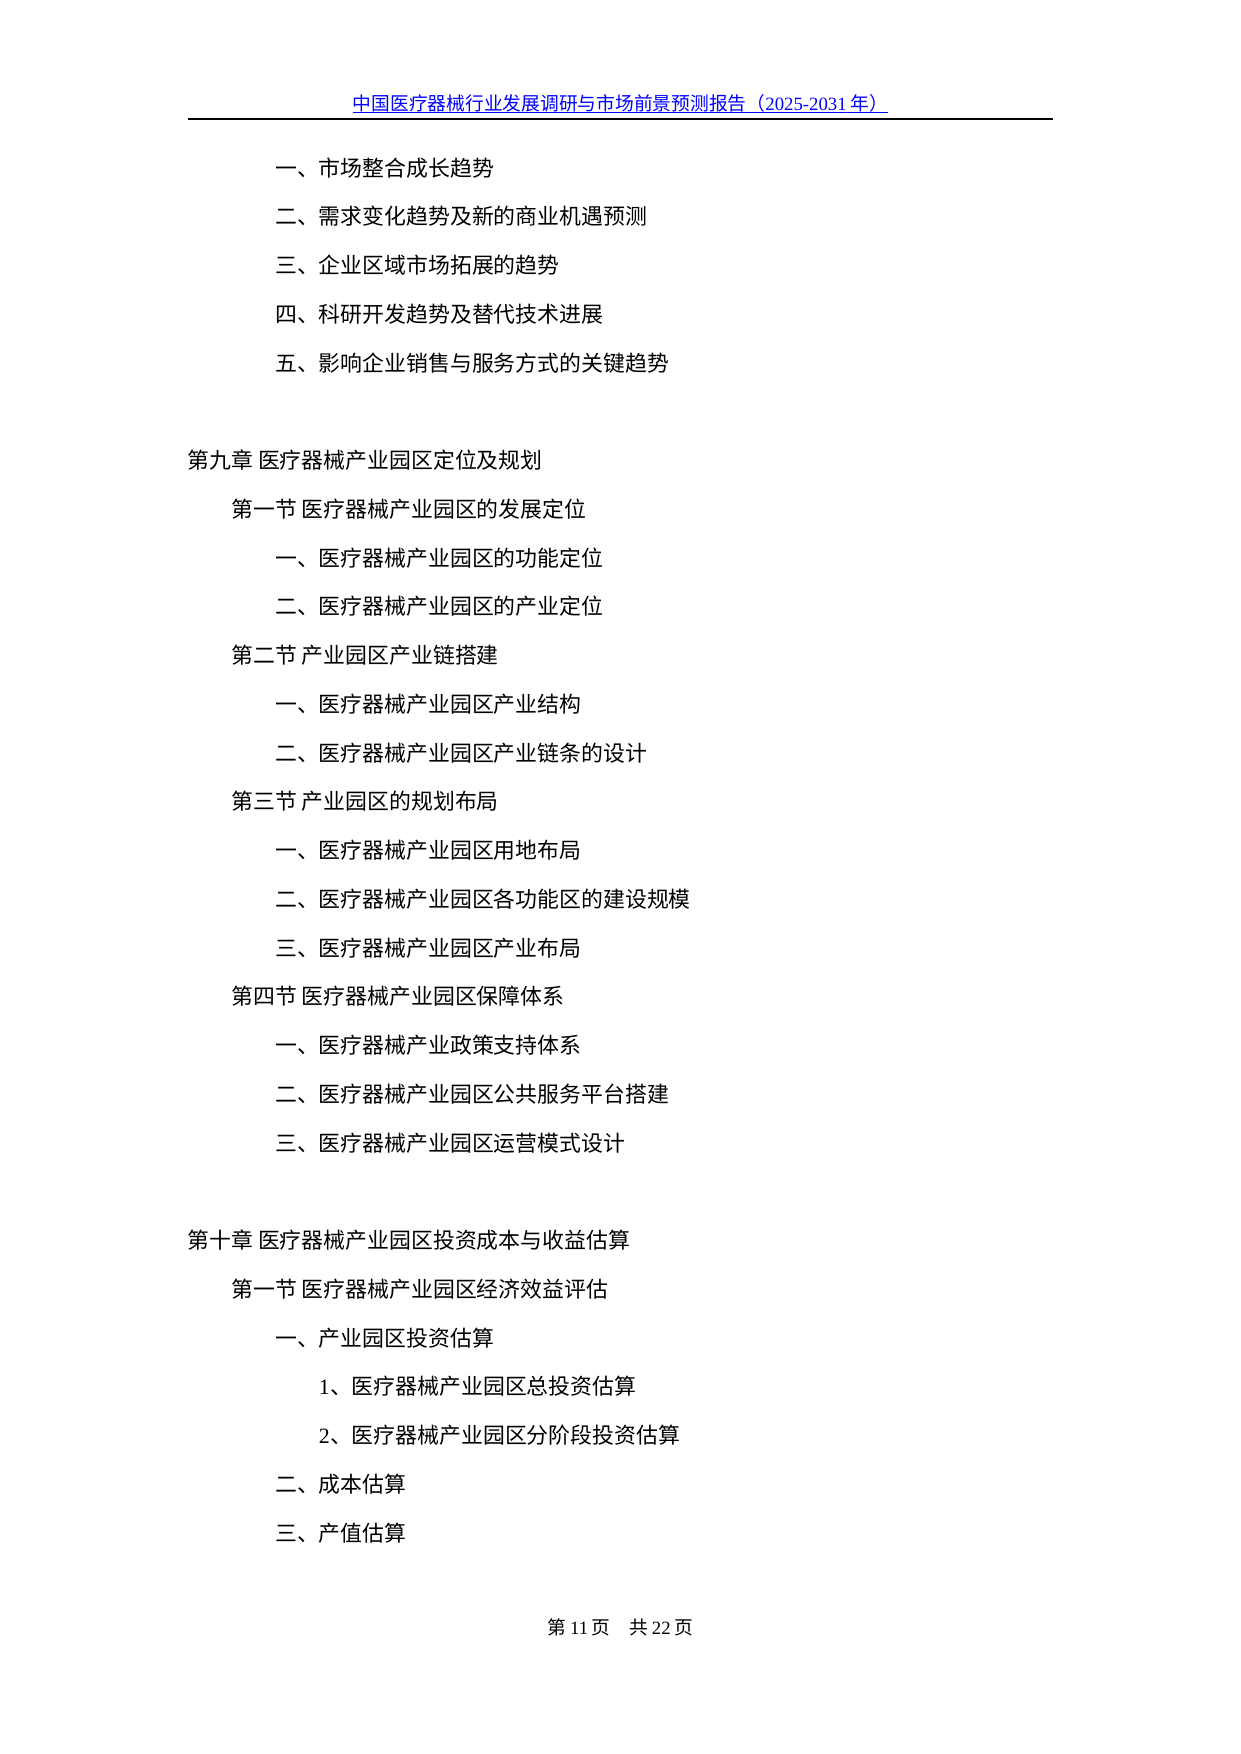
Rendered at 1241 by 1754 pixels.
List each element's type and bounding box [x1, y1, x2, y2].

text [187, 150, 1053, 1548]
